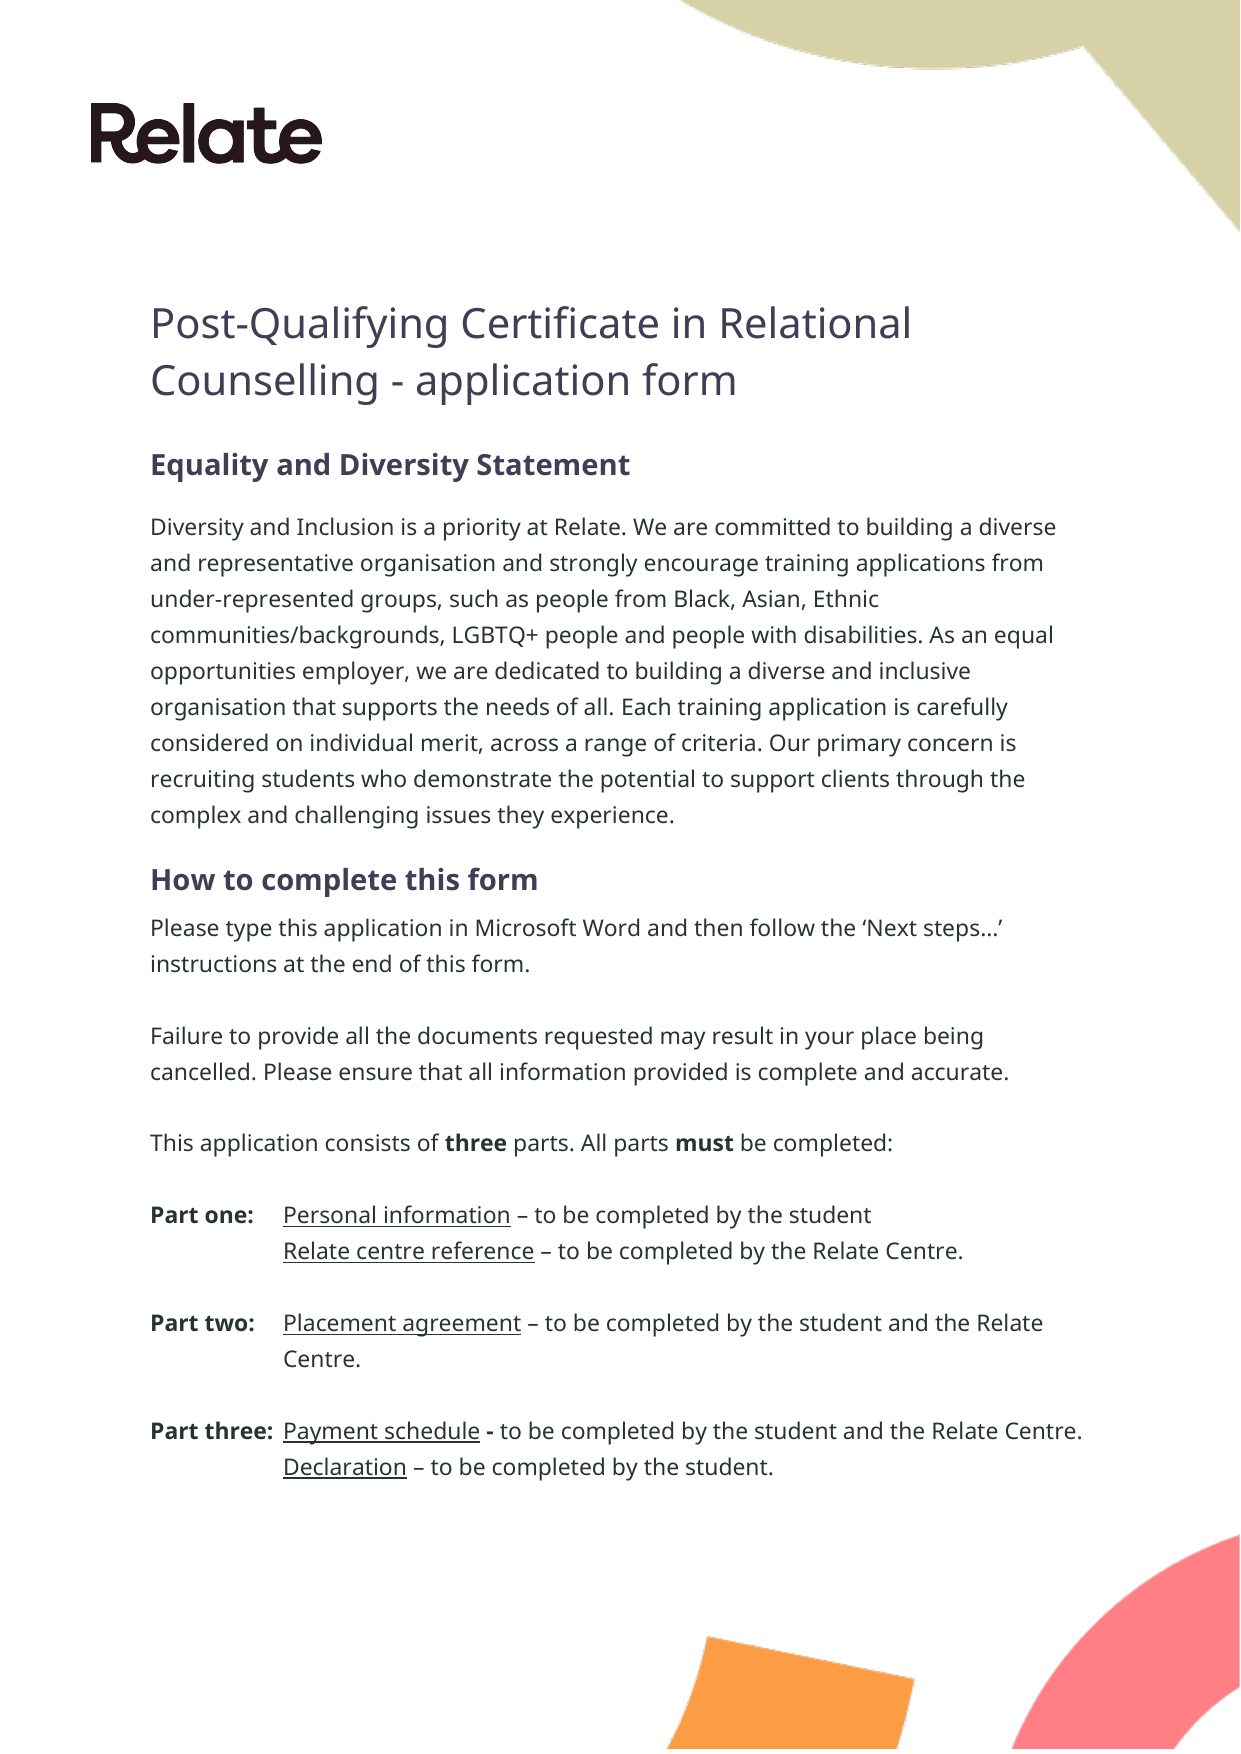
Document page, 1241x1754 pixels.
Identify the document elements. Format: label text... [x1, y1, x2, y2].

text Please type this application in Microsoft Word and then follow the ‘Next steps…’ instructions at the end of this form. [150, 912, 1090, 979]
text Part two: Placement agreement – to be completed by the student and the Relate Centre. [150, 1307, 1090, 1374]
text Relate centre reference – to be completed by the Relate Centre. [150, 1235, 1090, 1266]
text Failure to provide all the documents requested may result in your place being cancelled. Please ensure that all information provided is complete and accurate. [150, 1019, 1090, 1087]
text This application consists of three parts. All parts must be completed: [150, 1127, 1090, 1159]
subtitle Equality and Diversity Statement [150, 445, 1090, 484]
picture [91, 103, 322, 164]
text Declaration – to be completed by the student. [283, 1451, 1090, 1482]
text Diversity and Inclusion is a priority at Relate. We are committed to building a diverse and representative organisation and strongly encourage training applications from under-represented groups, such as people from Black, Asian, Ethnic communities/backgrounds, LGBTQ+ people and people with disabilities. As an equal opportunities employer, we are dedicated to building a diverse and inclusive organisation that supports the needs of all. Each training application is carefully considered on individual merit, across a range of criteria. Our primary concern is recruiting students who demonstrate the potential to support clients through the complex and challenging issues they experience. [150, 511, 1090, 830]
text Part three: Payment schedule - to be completed by the student and the Relate Centre. [150, 1415, 1090, 1446]
text How to complete this form [150, 859, 1090, 899]
text Part one: Personal information – to be completed by the student [150, 1199, 1090, 1231]
subtitle Post-Qualifying Certificate in Relational Counselling - application form [150, 294, 1090, 407]
